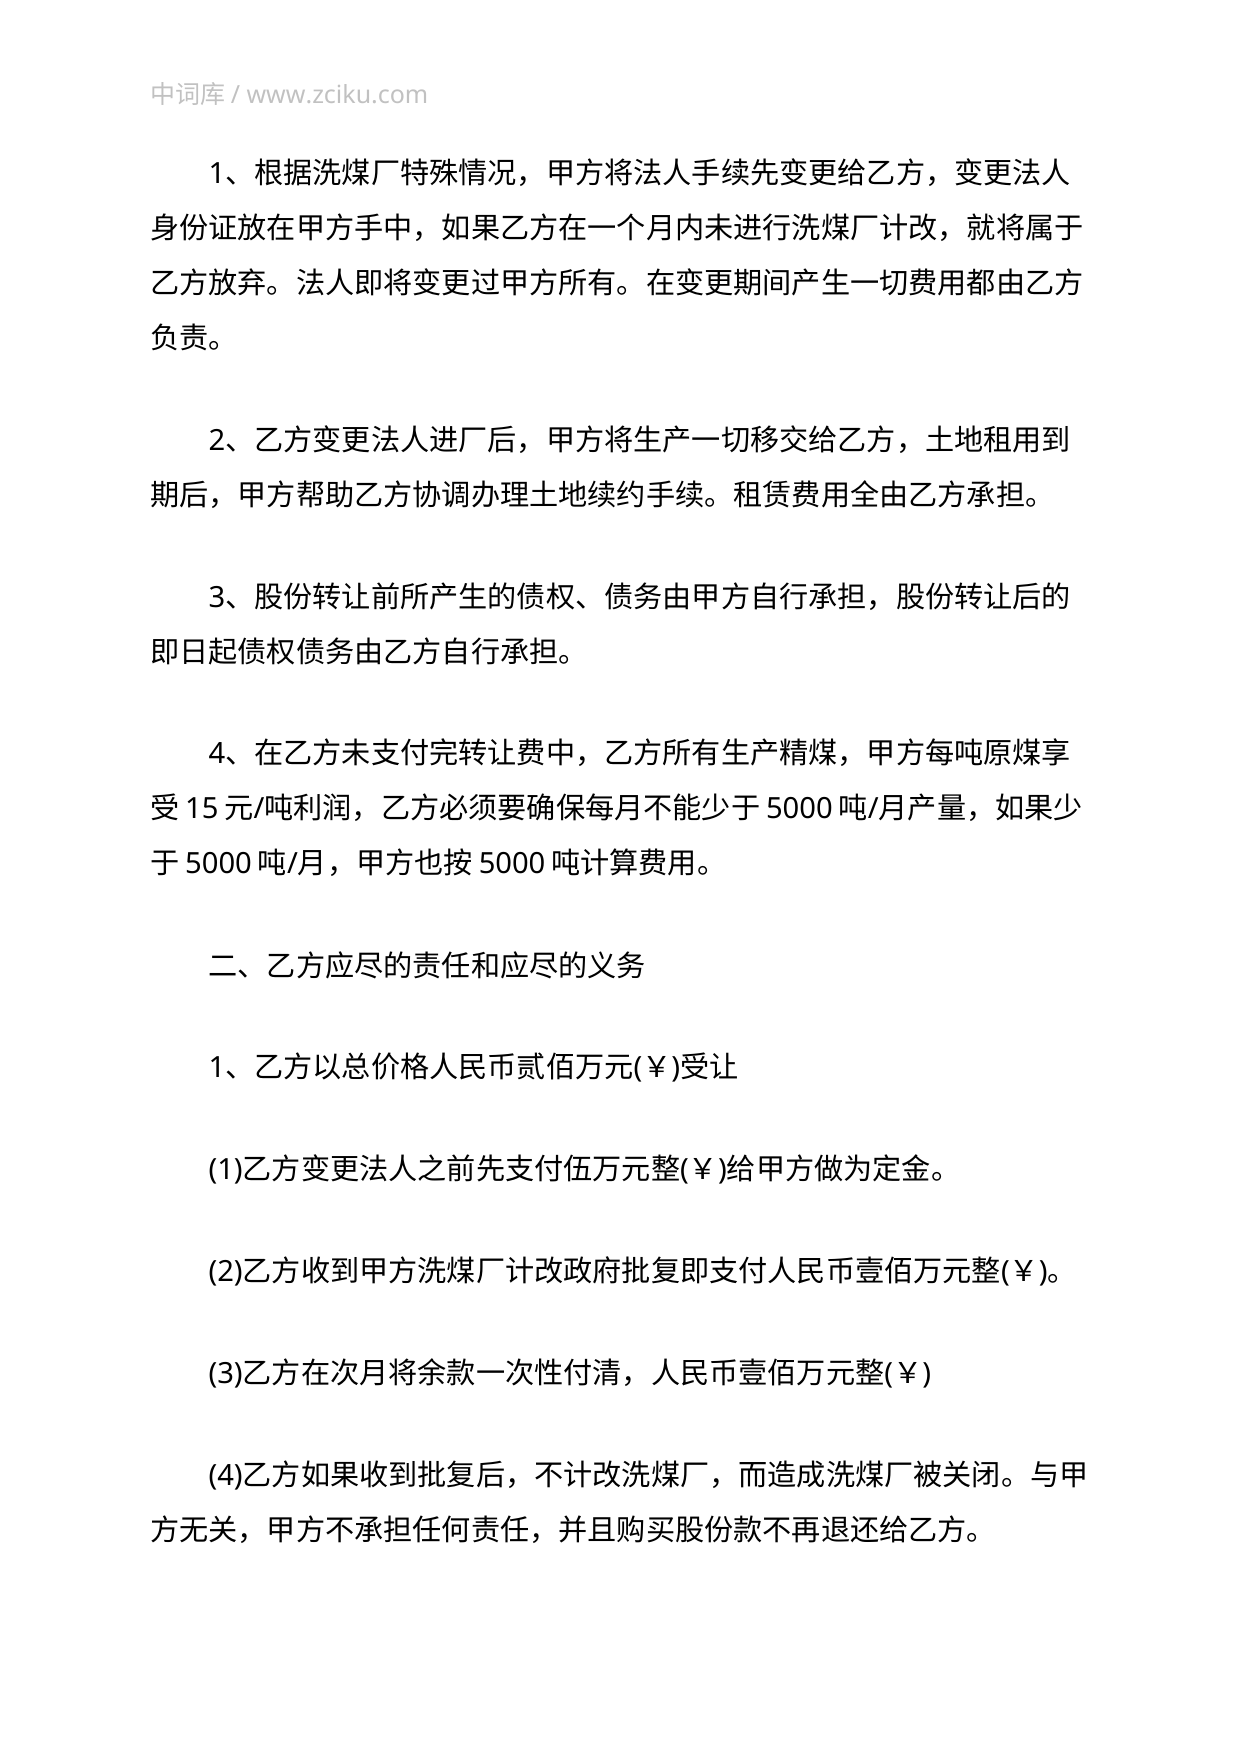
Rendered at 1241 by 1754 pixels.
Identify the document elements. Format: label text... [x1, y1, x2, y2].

text 二、乙方应尽的责任和应尽的义务 [150, 942, 1090, 984]
text 1、根据洗煤厂特殊情况，甲方将法人手续先变更给乙方，变更法人身份证放在甲方手中，如果乙方在一个月内未进行洗煤厂计改，就将属于乙方放弃。法人即将变更过甲方所有。在变更期间产生一切费用都由乙方负责。 [150, 150, 1090, 357]
text 2、乙方变更法人进厂后，甲方将生产一切移交给乙方，土地租用到期后，甲方帮助乙方协调办理土地续约手续。租赁费用全由乙方承担。 [150, 417, 1090, 514]
text (2)乙方收到甲方洗煤厂计改政府批复即支付人民币壹佰万元整(￥)。 [150, 1248, 1090, 1290]
text (1)乙方变更法人之前先支付伍万元整(￥)给甲方做为定金。 [150, 1146, 1090, 1188]
text 1、乙方以总价格人民币贰佰万元(￥)受让 [150, 1044, 1090, 1086]
text (3)乙方在次月将余款一次性付清，人民币壹佰万元整(￥) [150, 1350, 1090, 1392]
text (4)乙方如果收到批复后，不计改洗煤厂，而造成洗煤厂被关闭。与甲方无关，甲方不承担任何责任，并且购买股份款不再退还给乙方。 [150, 1452, 1090, 1549]
text 3、股份转让前所产生的债权、债务由甲方自行承担，股份转让后的即日起债权债务由乙方自行承担。 [150, 573, 1090, 671]
text 4、在乙方未支付完转让费中，乙方所有生产精煤，甲方每吨原煤享受15元/吨利润，乙方必须要确保每月不能少于5000吨/月产量，如果少于5000吨/月，甲方也按5000吨计算费用。 [150, 730, 1090, 882]
